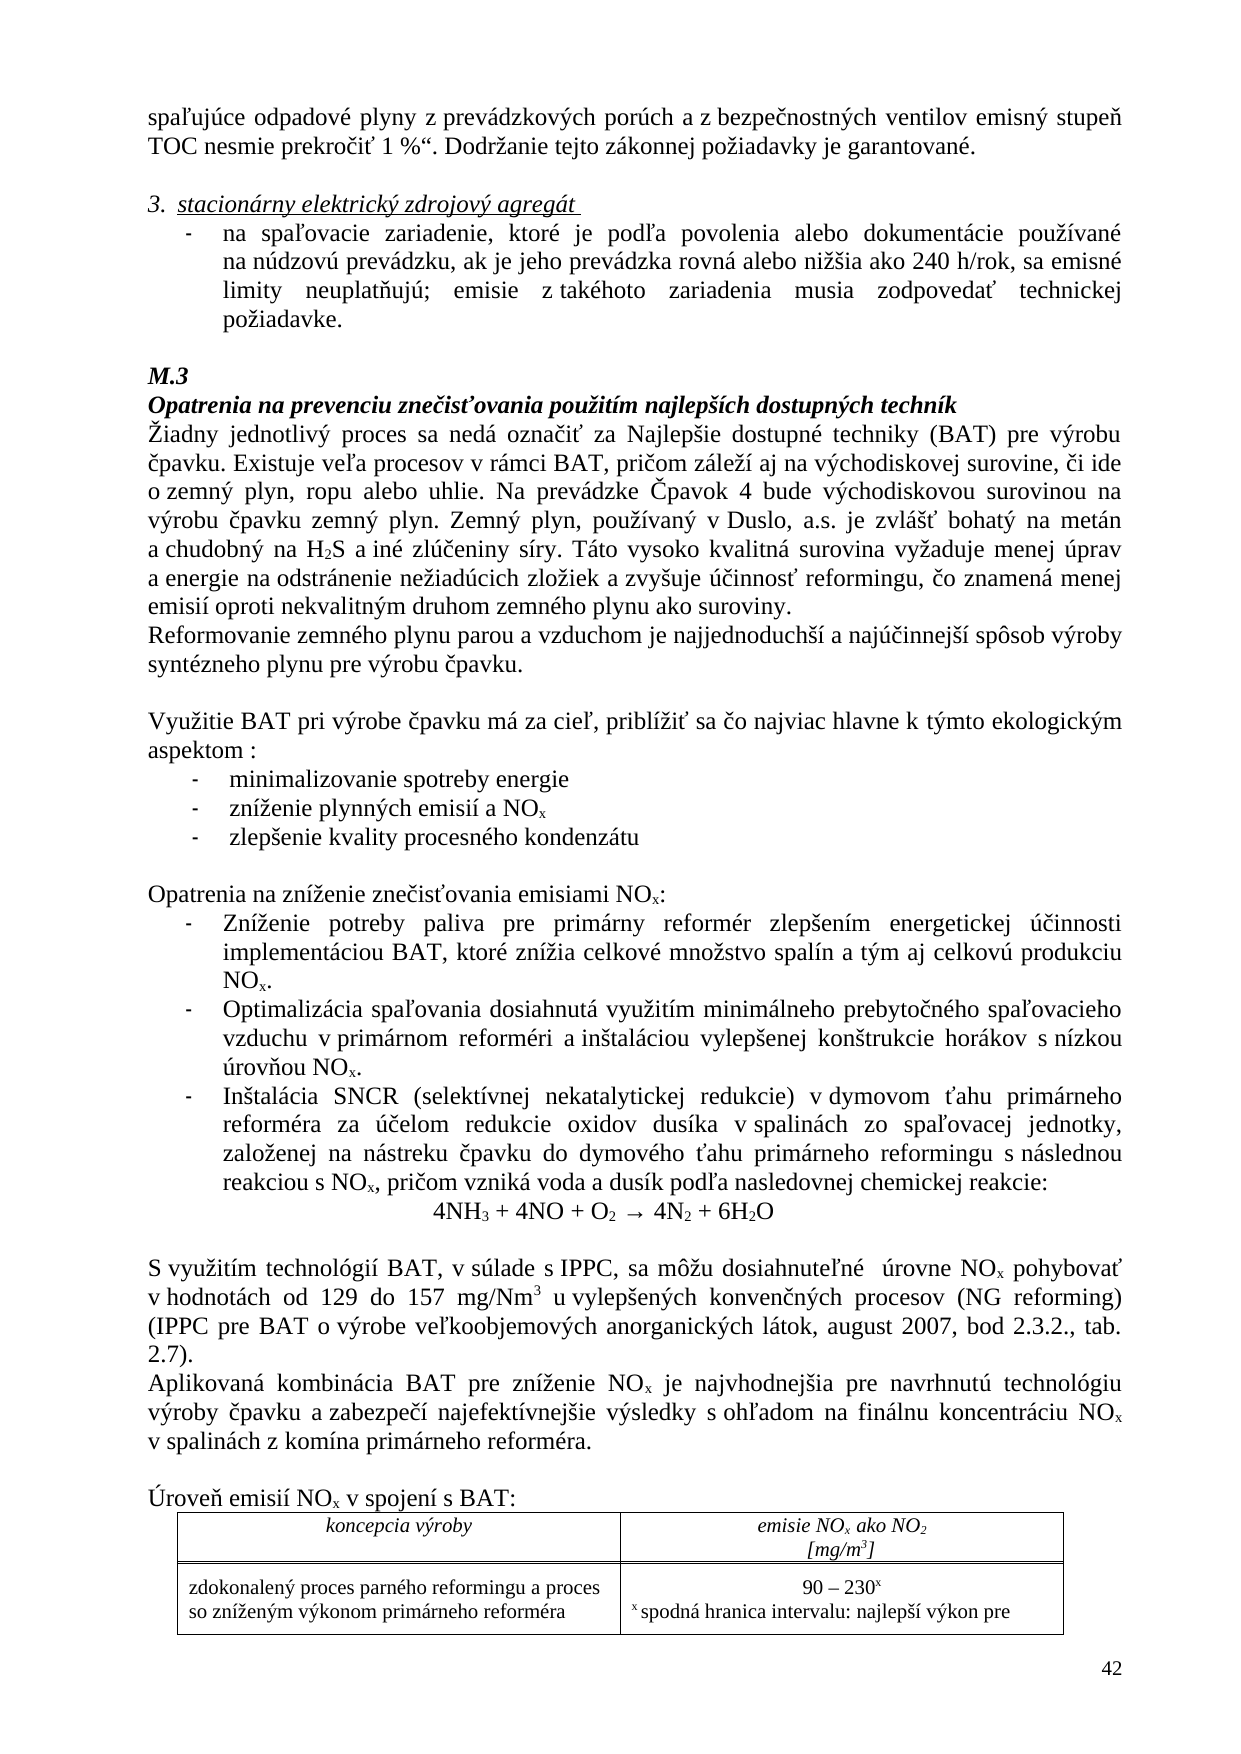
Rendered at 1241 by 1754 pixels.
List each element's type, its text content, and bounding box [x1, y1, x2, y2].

text Opatrenia na zníženie znečisťovania emisiami NOx: [148, 879, 1122, 908]
list zlepšenie kvality procesného kondenzátu [192, 822, 1122, 850]
text Reformovanie zemného plynu parou a vzduchom je najjednoduchší a najúčinnejší spôsob výroby syntézneho plynu pre výrobu čpavku. [148, 620, 1122, 678]
text Žiadny jednotlivý proces sa nedá označiť za Najlepšie dostupné techniky (BAT) pre výrobu čpavku. Existuje veľa procesov v rámci BAT, pričom záleží aj na východiskovej surovine, či ide o zemný plyn, ropu alebo uhlie. Na prevádzke Čpavok 4 bude východiskovou surovinou na výrobu čpavku zemný plyn. Zemný plyn, používaný v Duslo, a.s. je zvlášť bohatý na metán a chudobný na H2S a iné zlúčeniny síry. Táto vysoko kvalitná surovina vyžaduje menej úprav a energie na odstránenie nežiadúcich zložiek a zvyšuje účinnosť reformingu, čo znamená menej emisií oproti nekvalitným druhom zemného plynu ako suroviny. [148, 419, 1122, 620]
list stacionárny elektrický zdrojový agregát [148, 189, 1122, 217]
text S využitím technológií BAT, v súlade s IPPC, sa môžu dosiahnuteľné úrovne NOx pohybovať v hodnotách od 129 do 157 mg/Nm3 u vylepšených konvenčných procesov (NG reforming) (IPPC pre BAT o výrobe veľkoobjemových anorganických látok, august 2007, bod 2.3.2., tab. 2.7). [148, 1253, 1122, 1368]
list Optimalizácia spaľovania dosiahnutá využitím minimálneho prebytočného spaľovacieho vzduchu v primárnom reforméri a inštaláciou vylepšenej konštrukcie horákov s nízkou úrovňou NOx. [185, 994, 1122, 1081]
list Inštalácia SNCR (selektívnej nekatalytickej redukcie) v dymovom ťahu primárneho reforméra za účelom redukcie oxidov dusíka v spalinách zo spaľovacej jednotky, založenej na nástreku čpavku do dymového ťahu primárneho reformingu s následnou reakciou s NOx, pričom vzniká voda a dusík podľa nasledovnej chemickej reakcie: [185, 1081, 1122, 1196]
text Využitie BAT pri výrobe čpavku má za cieľ, priblížiť sa čo najviac hlavne k týmto ekologickým aspektom : [148, 706, 1122, 764]
list zníženie plynných emisií a NOx [192, 793, 1122, 822]
table_header emisie NOx ako NO2 [mg/m3] [621, 1513, 1063, 1561]
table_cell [621, 1564, 1063, 1634]
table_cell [178, 1564, 620, 1634]
text Úroveň emisií NOx v spojení s BAT: [148, 1483, 1122, 1512]
text Opatrenia na prevenciu znečisťovania použitím najlepších dostupných techník [148, 390, 1122, 419]
text 4NH3 + 4NO + O2 → 4N2 + 6H2O [295, 1196, 1122, 1224]
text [148, 102, 1122, 160]
list Zníženie potreby paliva pre primárny reformér zlepšením energetickej účinnosti implementáciou BAT, ktoré znížia celkové množstvo spalín a tým aj celkovú produkciu NOx. [185, 908, 1122, 994]
list na spaľovacie zariadenie, ktoré je podľa povolenia alebo dokumentácie používané na núdzovú prevádzku, ak je jeho prevádzka rovná alebo nižšia ako 240 h/rok, sa emisné limity neuplatňujú; emisie z takéhoto zariadenia musia zodpovedať technickej požiadavke. [185, 217, 1122, 333]
text Aplikovaná kombinácia BAT pre zníženie NOx je najvhodnejšia pre navrhnutú technológiu výroby čpavku a zabezpečí najefektívnejšie výsledky s ohľadom na finálnu koncentráciu NOx v spalinách z komína primárneho reforméra. [148, 1368, 1122, 1454]
list minimalizovanie spotreby energie [192, 764, 1122, 793]
table_header koncepcia výroby [178, 1513, 620, 1561]
text M.3 [148, 361, 1122, 390]
